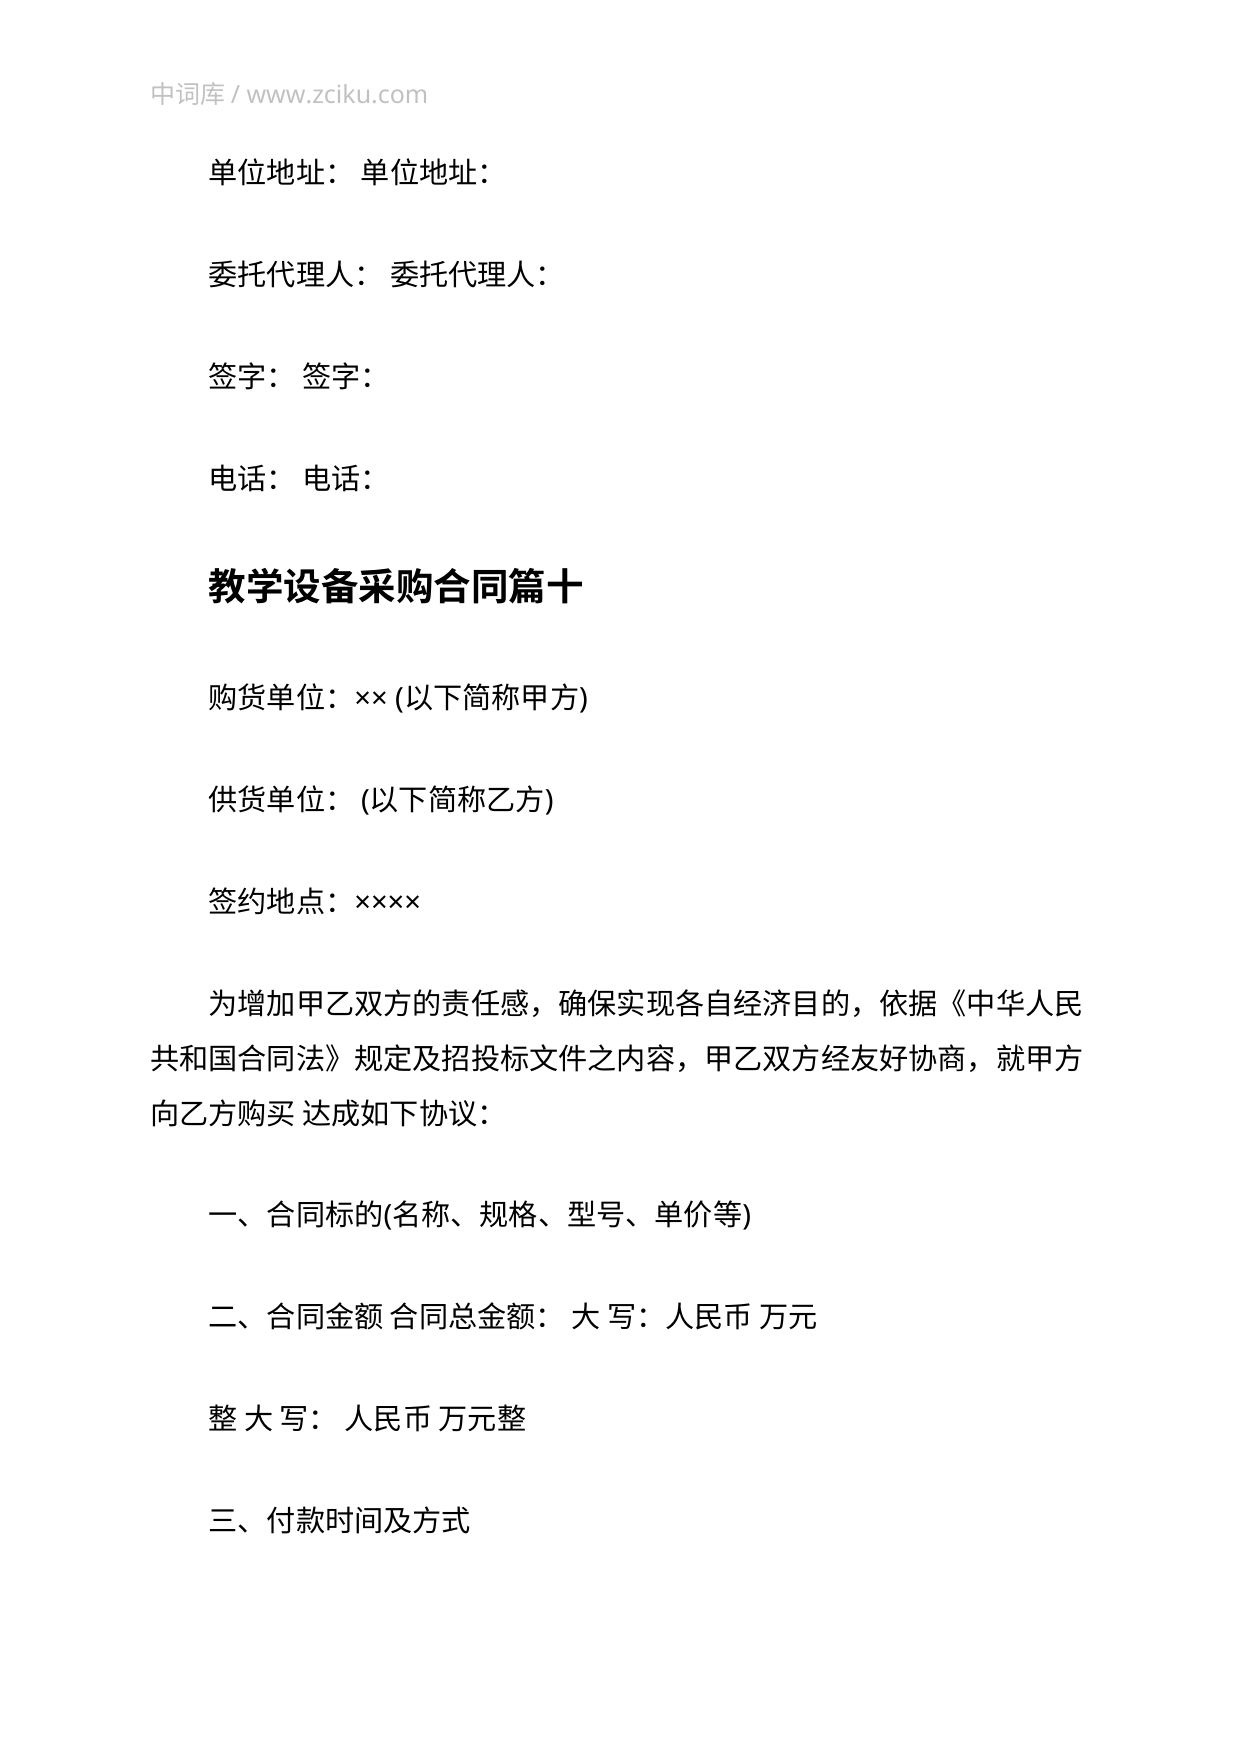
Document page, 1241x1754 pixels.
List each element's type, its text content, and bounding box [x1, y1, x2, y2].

text 电话： 电话： [150, 455, 1090, 498]
text 为增加甲乙双方的责任感，确保实现各自经济目的，依据《中华人民共和国合同法》规定及招投标文件之内容，甲乙双方经友好协商，就甲方向乙方购买 达成如下协议： [150, 980, 1090, 1132]
text 购货单位：×× (以下简称甲方) [150, 674, 1090, 717]
text 签约地点：×××× [150, 878, 1090, 921]
text 签字： 签字： [150, 353, 1090, 396]
text 二、合同金额 合同总金额： 大 写：人民币 万元 [150, 1294, 1090, 1336]
text 单位地址： 单位地址： [150, 150, 1090, 192]
text 一、合同标的(名称、规格、型号、单价等) [150, 1192, 1090, 1234]
text 教学设备采购合同篇十 [150, 557, 1090, 611]
text 整 大 写： 人民币 万元整 [150, 1396, 1090, 1438]
text 委托代理人： 委托代理人： [150, 252, 1090, 294]
text 供货单位： (以下简称乙方) [150, 776, 1090, 819]
text 三、付款时间及方式 [150, 1497, 1090, 1540]
